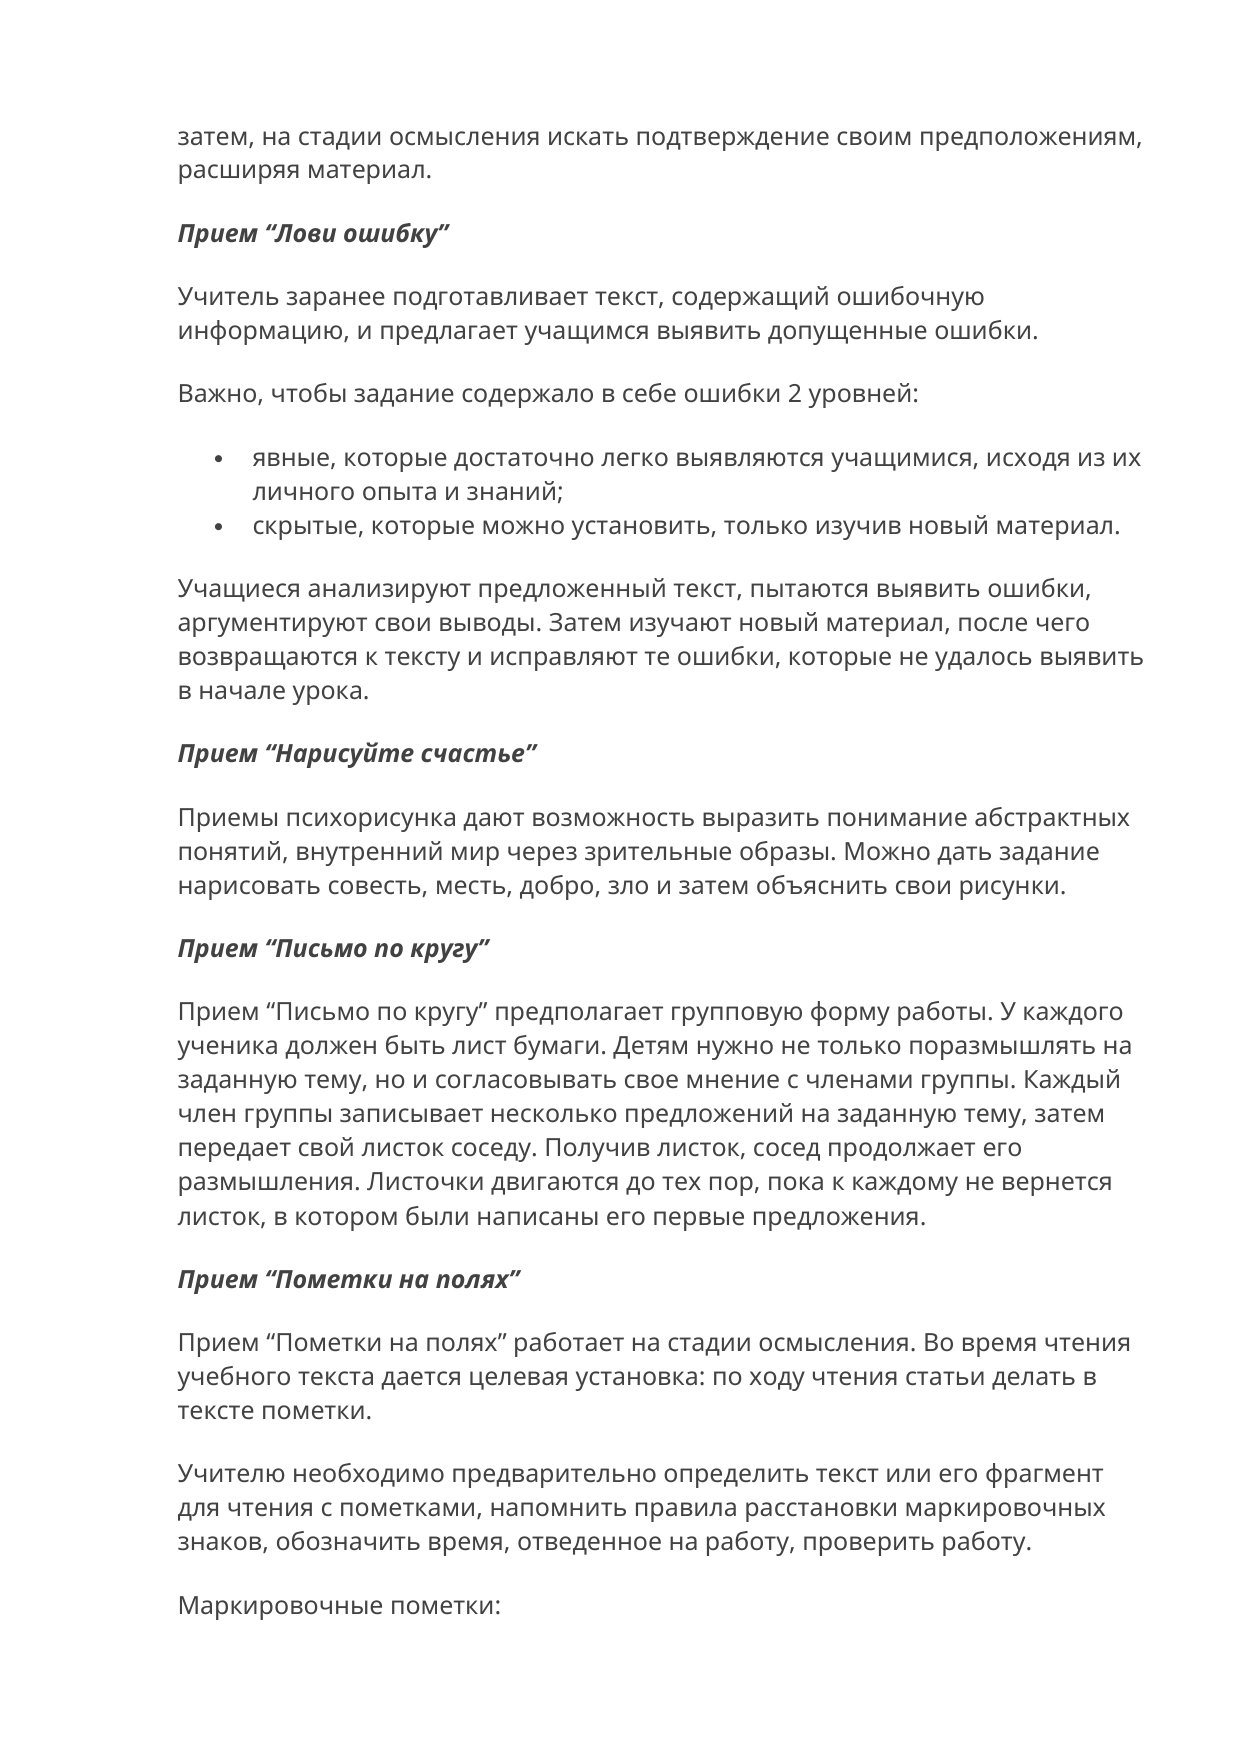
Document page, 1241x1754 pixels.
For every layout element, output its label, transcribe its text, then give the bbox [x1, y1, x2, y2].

text Прием “Пометки на полях” [177, 1261, 1152, 1295]
text Прием “Нарисуйте счастье” [177, 736, 1152, 770]
text Прием “Пометки на полях” работает на стадии осмысления. Во время чтения учебного текста дается целевая установка: по ходу чтения статьи делать в тексте пометки. [177, 1324, 1152, 1427]
list явные, которые достаточно легко выявляются учащимися, исходя из их личного опыта и знаний; [215, 439, 1152, 507]
text Учитель заранее подготавливает текст, содержащий ошибочную информацию, и предлагает учащимся выявить допущенные ошибки. [177, 279, 1152, 347]
text Учителю необходимо предварительно определить текст или его фрагмент для чтения с пометками, напомнить правила расстановки маркировочных знаков, обозначить время, отведенное на работу, проверить работу. [177, 1456, 1152, 1558]
text Важно, чтобы задание содержало в себе ошибки 2 уровней: [177, 376, 1152, 410]
text Прием “Письмо по кругу” предполагает групповую форму работы. У каждого ученика должен быть лист бумаги. Детям нужно не только поразмышлять на заданную тему, но и согласовывать свое мнение с членами группы. Каждый член группы записывает несколько предложений на заданную тему, затем передает свой листок соседу. Получив листок, сосед продолжает его размышления. Листочки двигаются до тех пор, пока к каждому не вернется листок, в котором были написаны его первые предложения. [177, 994, 1152, 1232]
text Учащиеся анализируют предложенный текст, пытаются выявить ошибки, аргументируют свои выводы. Затем изучают новый материал, после чего возвращаются к тексту и исправляют те ошибки, которые не удалось выявить в начале урока. [177, 571, 1152, 707]
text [177, 118, 1152, 186]
text Прием “Лови ошибку” [177, 215, 1152, 249]
list скрытые, которые можно установить, только изучив новый материал. [215, 507, 1152, 541]
text Приемы психорисунка дают возможность выразить понимание абстрактных понятий, внутренний мир через зрительные образы. Можно дать задание нарисовать совесть, месть, добро, зло и затем объяснить свои рисунки. [177, 799, 1152, 901]
text Маркировочные пометки: [177, 1587, 1152, 1621]
text Прием “Письмо по кругу” [177, 931, 1152, 964]
